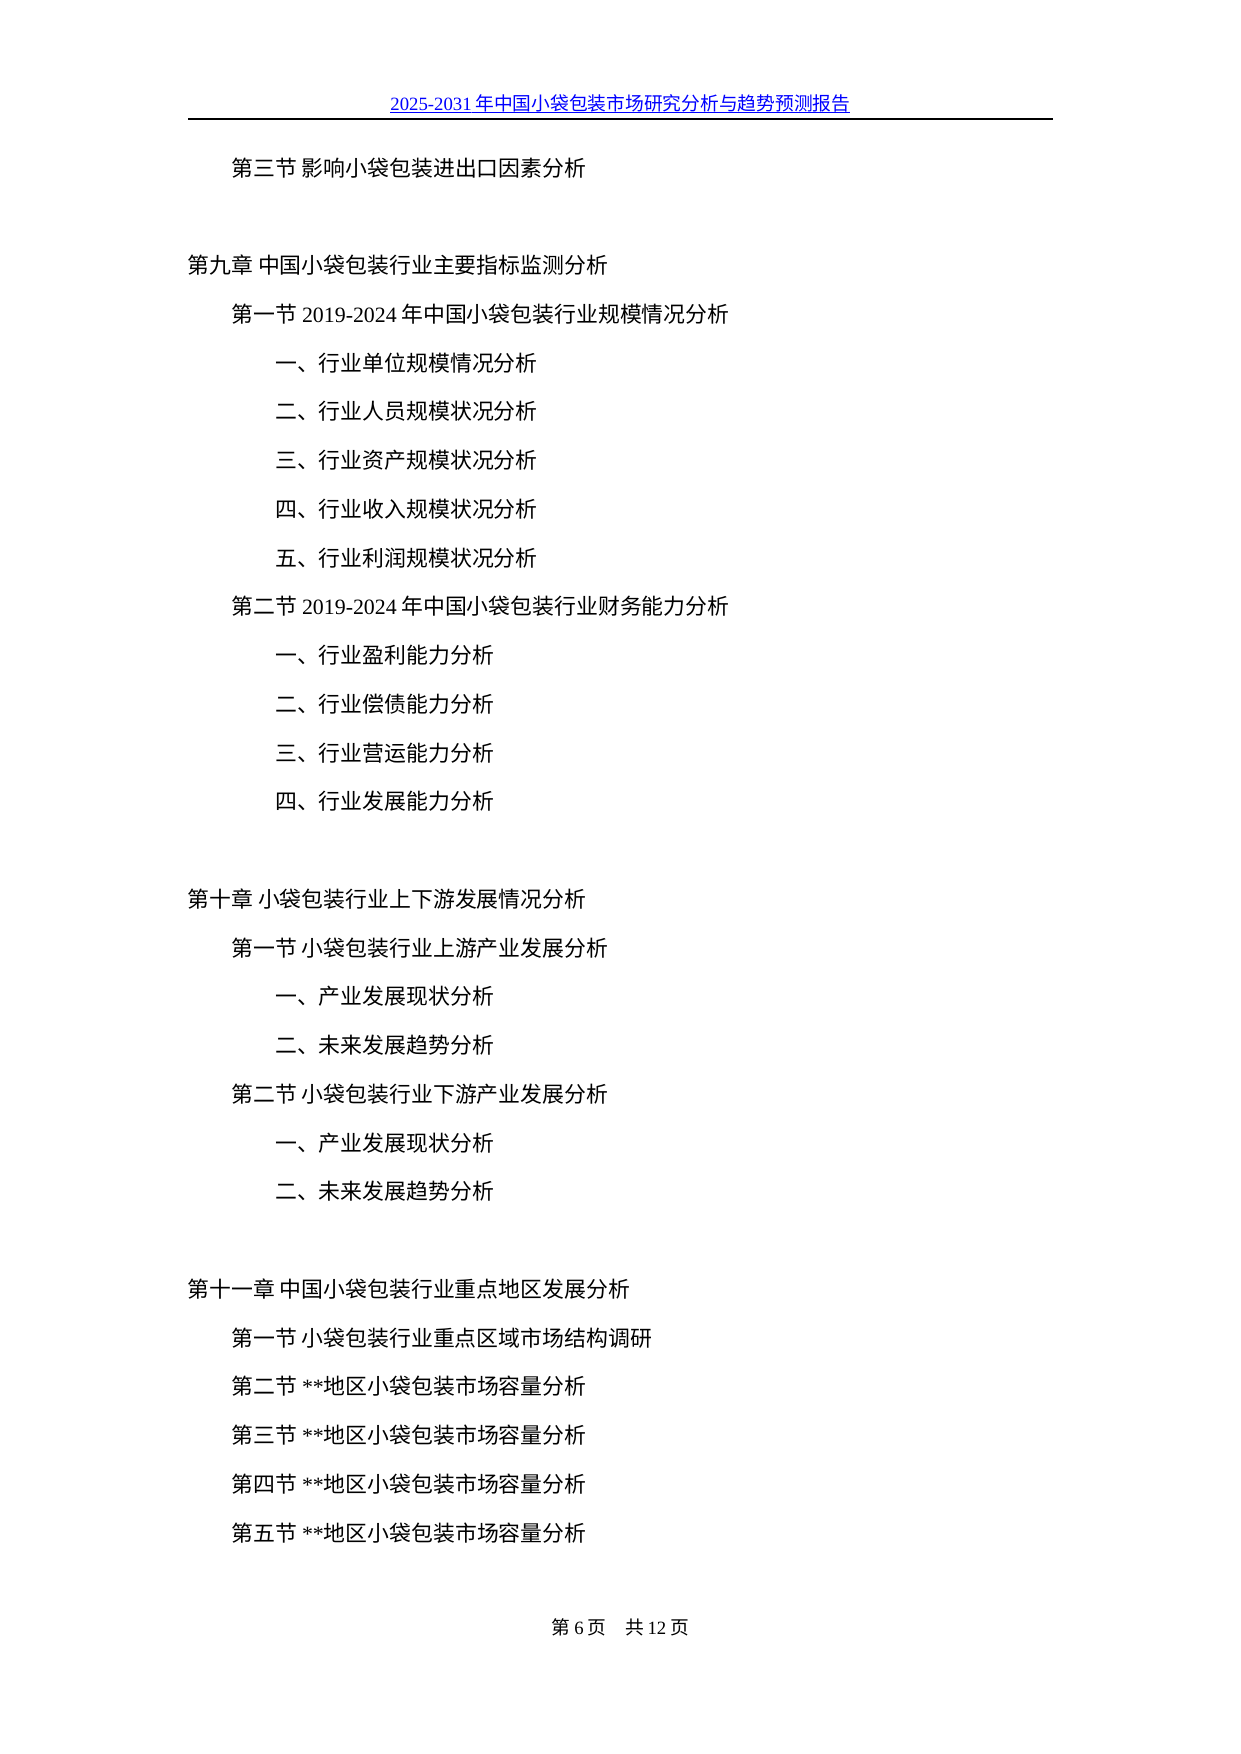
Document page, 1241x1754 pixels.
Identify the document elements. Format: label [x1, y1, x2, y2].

text [187, 150, 1053, 1548]
